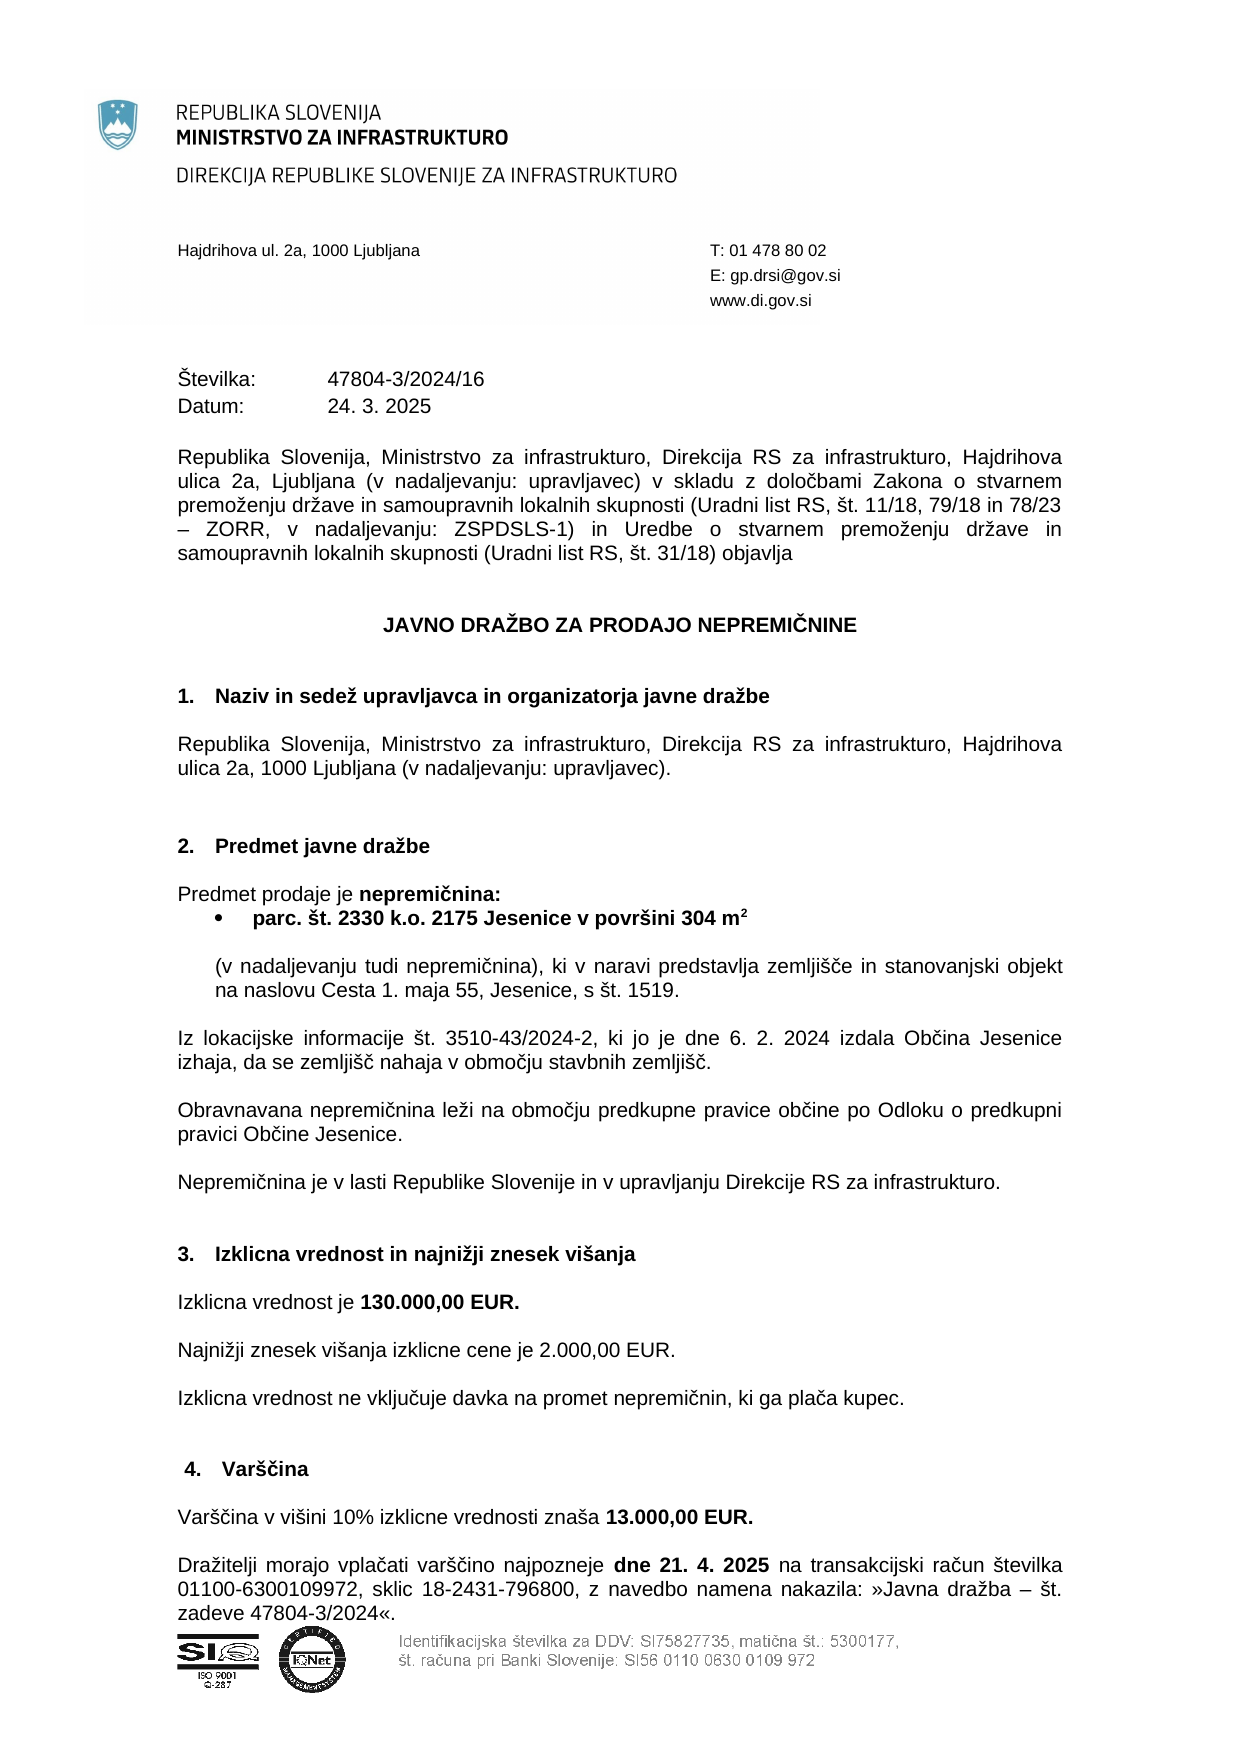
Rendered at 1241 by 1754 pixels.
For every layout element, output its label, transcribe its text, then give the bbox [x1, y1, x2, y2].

list Naziv in sedež upravljavca in organizatorja javne dražbe [177, 684, 1063, 708]
text JAVNO DRAŽBO ZA PRODAJO NEPREMIČNINE [177, 612, 1063, 636]
text Predmet prodaje je nepremičnina: [177, 882, 1063, 906]
list parc. št. 2330 k.o. 2175 Jesenice v površini 304 m2 [215, 906, 1063, 930]
text Iz lokacijske informacije št. 3510-43/2024-2, ki jo je dne 6. 2. 2024 izdala Občina Jesenice izhaja, da se zemljišč nahaja v območju stavbnih zemljišč. [177, 1026, 1063, 1074]
text Najnižji znesek višanja izklicne cene je 2.000,00 EUR. [177, 1337, 1063, 1361]
text (v nadaljevanju tudi nepremičnina), ki v naravi predstavlja zemljišče in stanovanjski objekt na naslovu Cesta 1. maja 55, Jesenice, s št. 1519. [215, 954, 1063, 1002]
list Izklicna vrednost in najnižji znesek višanja [177, 1242, 1063, 1266]
picture [177, 1626, 1241, 1744]
picture [83, 89, 821, 325]
list Varščina [184, 1457, 1063, 1481]
subtitle Številka: 47804-3/2024/16 [177, 363, 1063, 391]
text Republika Slovenija, Ministrstvo za infrastrukturo, Direkcija RS za infrastrukturo, Hajdrihova ulica 2a, Ljubljana (v nadaljevanju: upravljavec) v skladu z določbami Zakona o stvarnem premoženju države in samoupravnih lokalnih skupnosti (Uradni list RS, št. 11/18, 79/18 in 78/23 – ZORR, v nadaljevanju: ZSPDSLS-1) in Uredbe o stvarnem premoženju države in samoupravnih lokalnih skupnosti (Uradni list RS, št. 31/18) objavlja [177, 445, 1063, 564]
text Obravnavana nepremičnina leži na območju predkupne pravice občine po Odloku o predkupni pravici Občine Jesenice. [177, 1098, 1063, 1146]
text Izklicna vrednost ne vključuje davka na promet nepremičnin, ki ga plača kupec. [177, 1385, 1063, 1409]
text Varščina v višini 10% izklicne vrednosti znaša 13.000,00 EUR. [177, 1505, 1063, 1529]
text Republika Slovenija, Ministrstvo za infrastrukturo, Direkcija RS za infrastrukturo, Hajdrihova ulica 2a, 1000 Ljubljana (v nadaljevanju: upravljavec). [177, 732, 1063, 780]
text Izklicna vrednost je 130.000,00 EUR. [177, 1289, 1063, 1313]
text Nepremičnina je v lasti Republike Slovenije in v upravljanju Direkcije RS za infrastrukturo. [177, 1170, 1063, 1194]
list Predmet javne dražbe [177, 834, 1063, 858]
text Dražitelji morajo vplačati varščino najpozneje dne 21. 4. 2025 na transakcijski račun številka 01100-6300109972, sklic 18-2431-796800, z navedbo namena nakazila: »Javna dražba – št. zadeve 47804-3/2024«. [177, 1553, 1063, 1625]
text Datum: 24. 3. 2025 [177, 391, 1063, 418]
